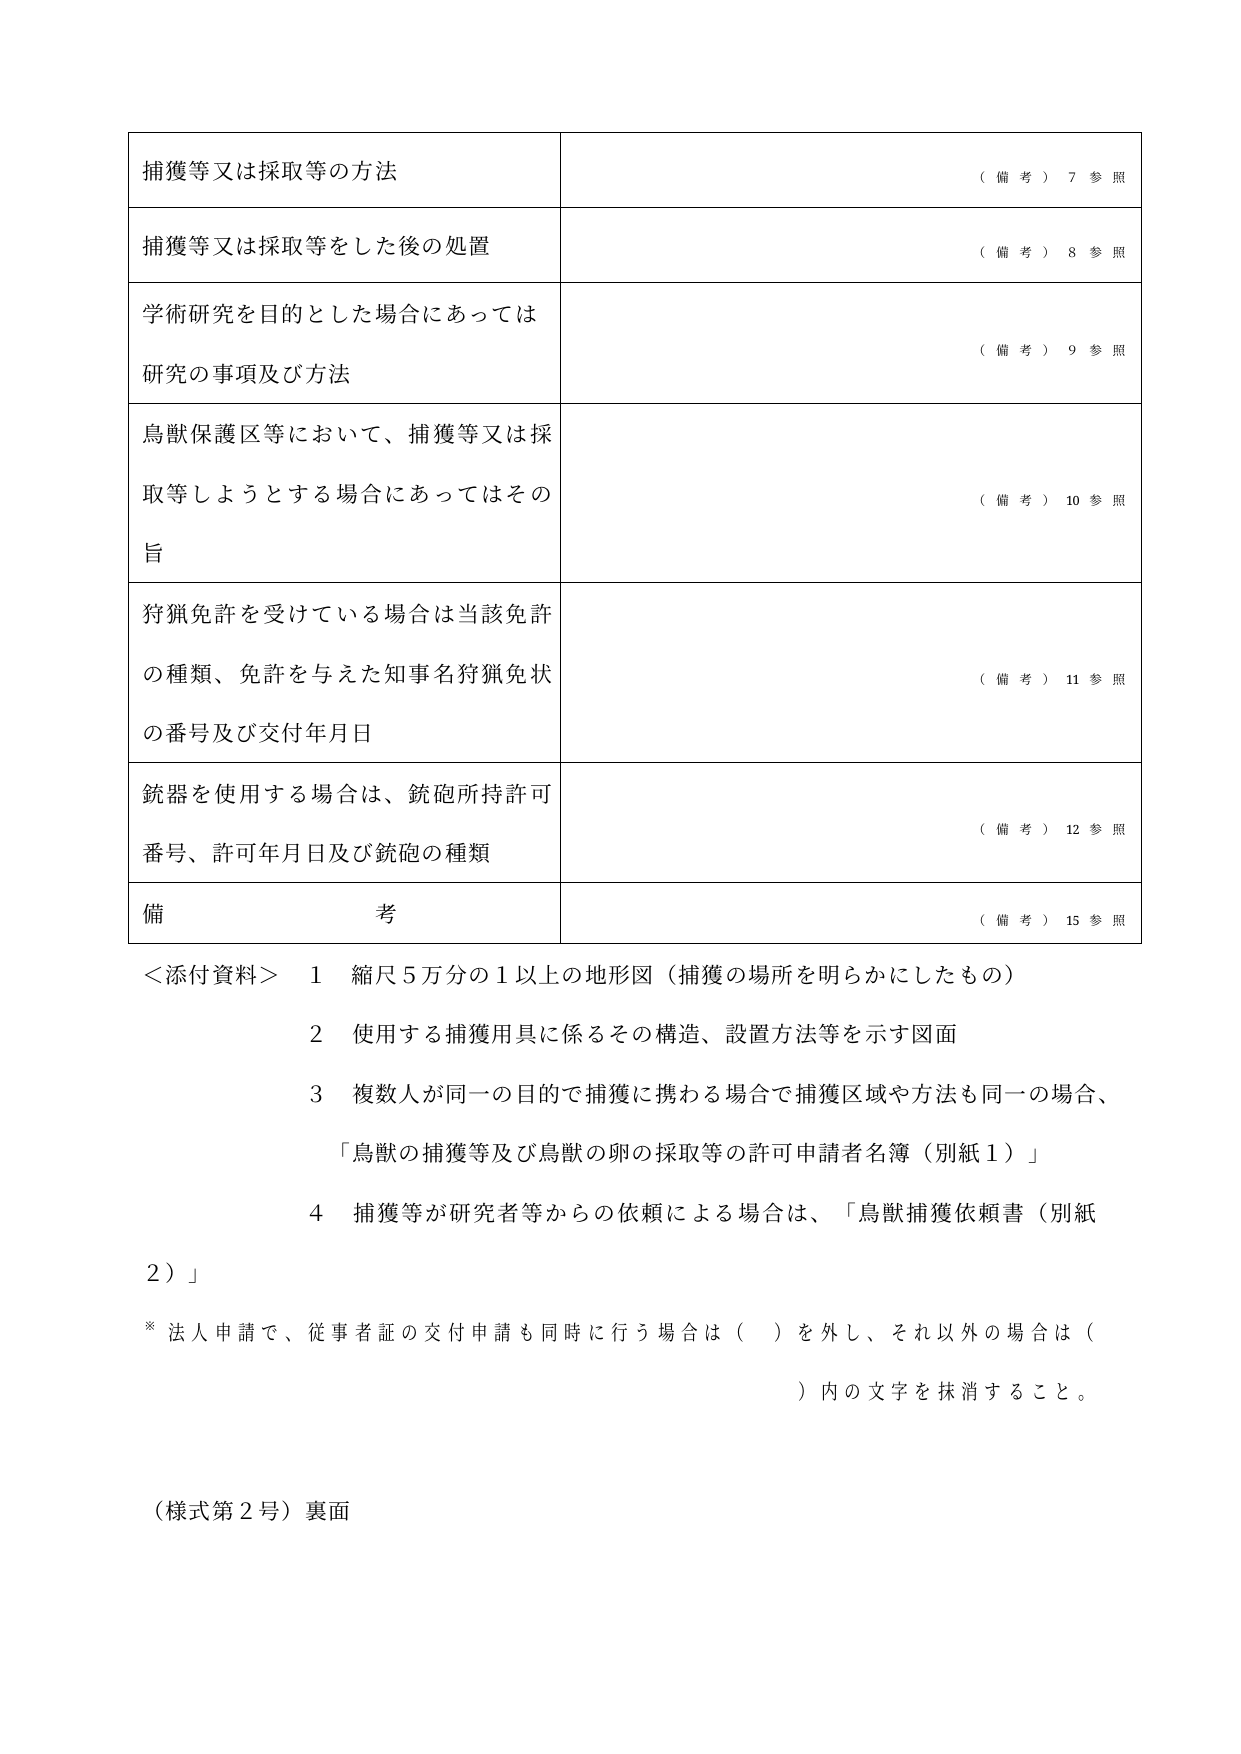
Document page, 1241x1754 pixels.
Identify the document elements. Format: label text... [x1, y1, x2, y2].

text ３ 複数人が同一の目的で捕獲に携わる場合で捕獲区域や方法も同一の場合、「鳥獣の捕獲等及び鳥獣の卵の採取等の許可申請者名簿（別紙１）」 [298, 1063, 1098, 1182]
table_cell （備考）８参照 [561, 208, 1141, 282]
table_cell 狩猟免許を受けている場合は当該免許の種類、免許を与えた知事名狩猟免状の番号及び交付年月日 [129, 583, 560, 762]
text ２ 使用する捕獲用具に係るその構造、設置方法等を示す図面 [283, 1003, 1098, 1063]
table_cell 捕獲等又は採取等をした後の処置 [129, 208, 560, 282]
text ＜添付資料＞ １ 縮尺５万分の１以上の地形図（捕獲の場所を明らかにしたもの） [142, 944, 1098, 1003]
table_cell （備考）12参照 [561, 763, 1141, 882]
table_cell 学術研究を目的とした場合にあっては 研究の事項及び方法 [129, 283, 560, 402]
table_cell 備 考 [129, 883, 560, 943]
text ※法人申請で、従事者証の交付申請も同時に行う場合は（ ）を外し、それ以外の場合は（ ）内の文字を抹消すること。 [127, 1301, 1102, 1421]
table_cell （備考）15参照 [561, 883, 1141, 943]
table_cell （備考）10参照 [561, 404, 1141, 582]
table_cell （備考）11参照 [561, 583, 1141, 762]
table_cell （備考）７参照 [561, 133, 1141, 207]
table_cell （備考）９参照 [561, 283, 1141, 402]
table_cell 捕獲等又は採取等の方法 [129, 133, 560, 207]
text （様式第２号）裏面 [142, 1480, 1098, 1540]
table_cell 鳥獣保護区等において、捕獲等又は採取等しようとする場合にあってはその旨 [129, 404, 560, 582]
text ４ 捕獲等が研究者等からの依頼による場合は、「鳥獣捕獲依頼書（別紙２）」 [142, 1182, 1098, 1301]
table_cell 銃器を使用する場合は、銃砲所持許可番号、許可年月日及び銃砲の種類 [129, 763, 560, 882]
